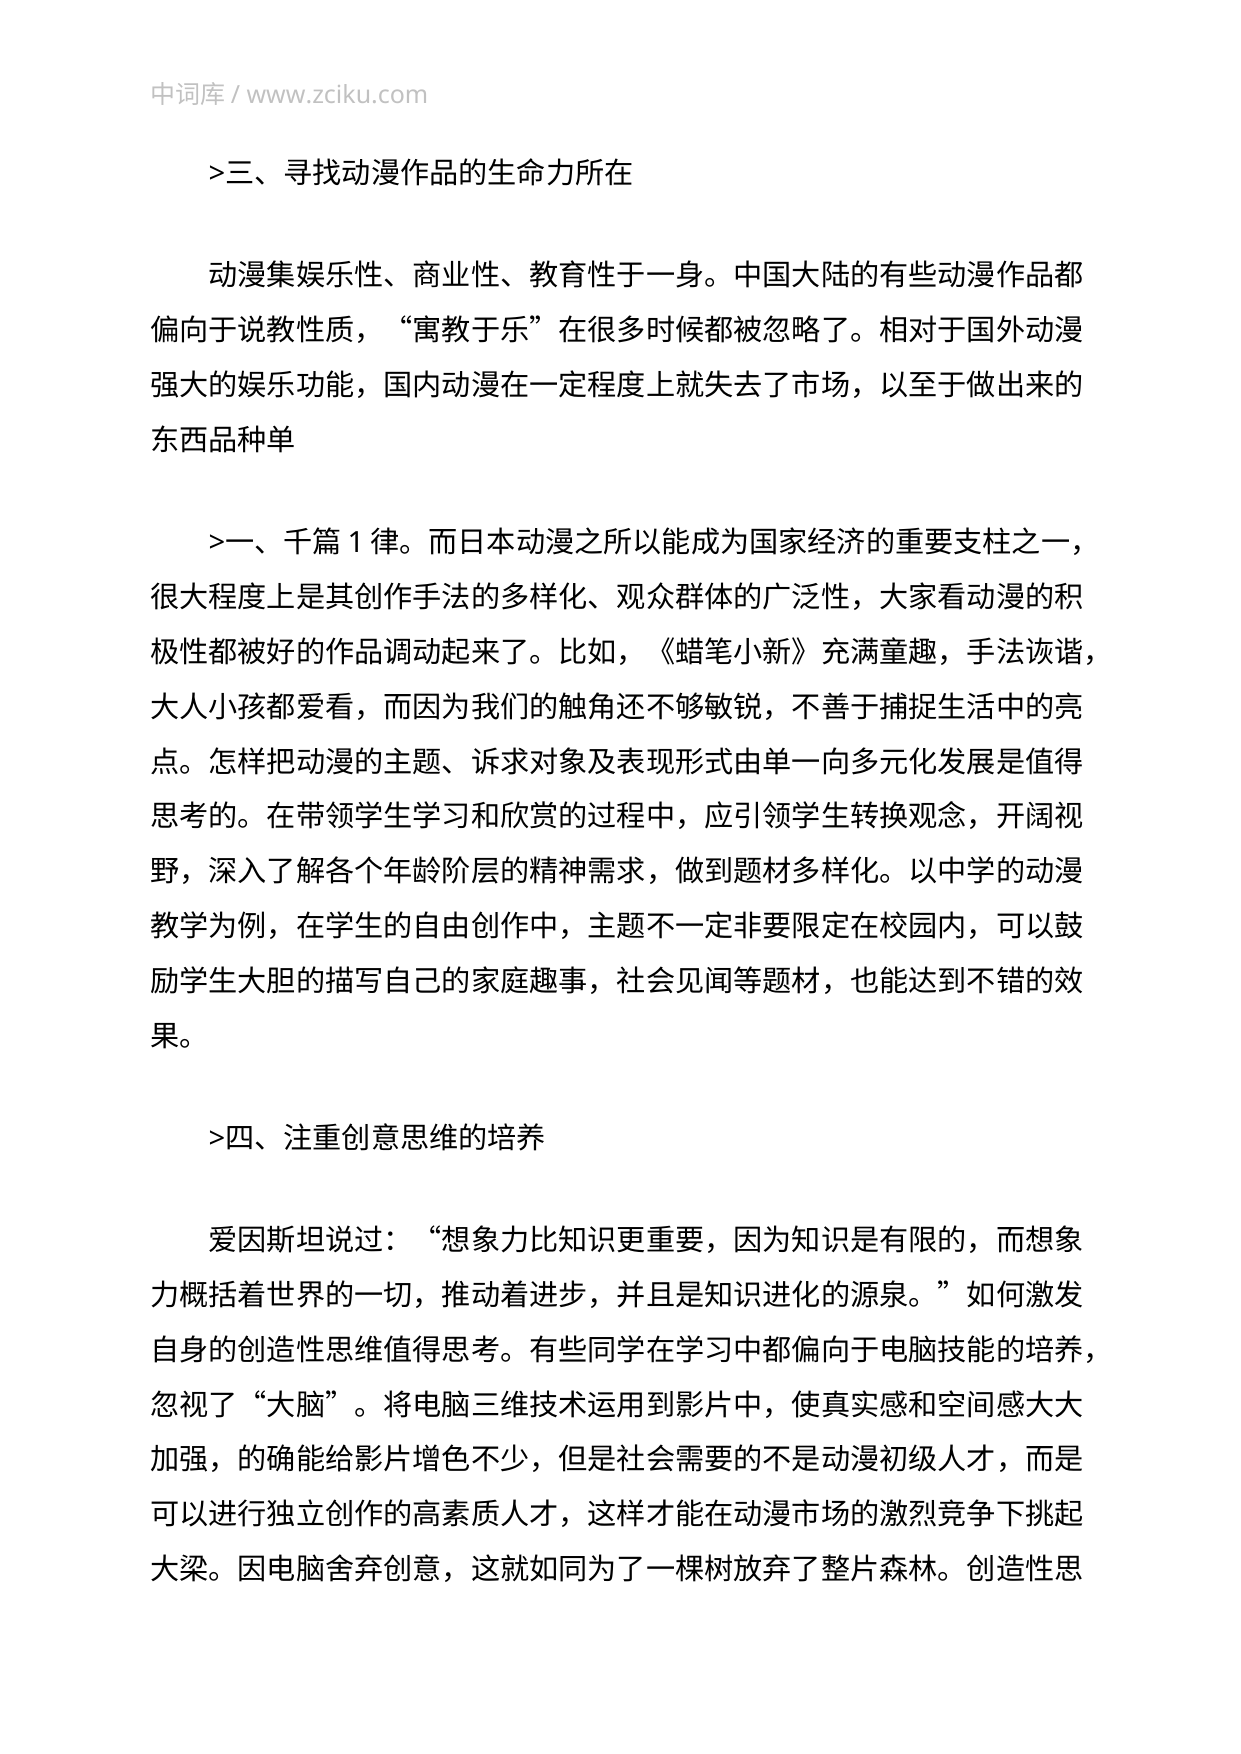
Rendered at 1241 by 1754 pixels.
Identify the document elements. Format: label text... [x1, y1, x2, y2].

text >一、千篇1律。而日本动漫之所以能成为国家经济的重要支柱之一，很大程度上是其创作手法的多样化、观众群体的广泛性，大家看动漫的积极性都被好的作品调动起来了。比如，《蜡笔小新》充满童趣，手法诙谐，大人小孩都爱看，而因为我们的触角还不够敏锐，不善于捕捉生活中的亮点。怎样把动漫的主题、诉求对象及表现形式由单一向多元化发展是值得思考的。在带领学生学习和欣赏的过程中，应引领学生转换观念，开阔视野，深入了解各个年龄阶层的精神需求，做到题材多样化。以中学的动漫教学为例，在学生的自由创作中，主题不一定非要限定在校园内，可以鼓励学生大胆的描写自己的家庭趣事，社会见闻等题材，也能达到不错的效果。 [150, 518, 1090, 1055]
text >三、寻找动漫作品的生命力所在 [150, 150, 1090, 192]
text 动漫集娱乐性、商业性、教育性于一身。中国大陆的有些动漫作品都偏向于说教性质，“寓教于乐”在很多时候都被忽略了。相对于国外动漫强大的娱乐功能，国内动漫在一定程度上就失去了市场，以至于做出来的东西品种单 [150, 252, 1090, 459]
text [150, 1216, 1090, 1588]
text >四、注重创意思维的培养 [150, 1114, 1090, 1157]
